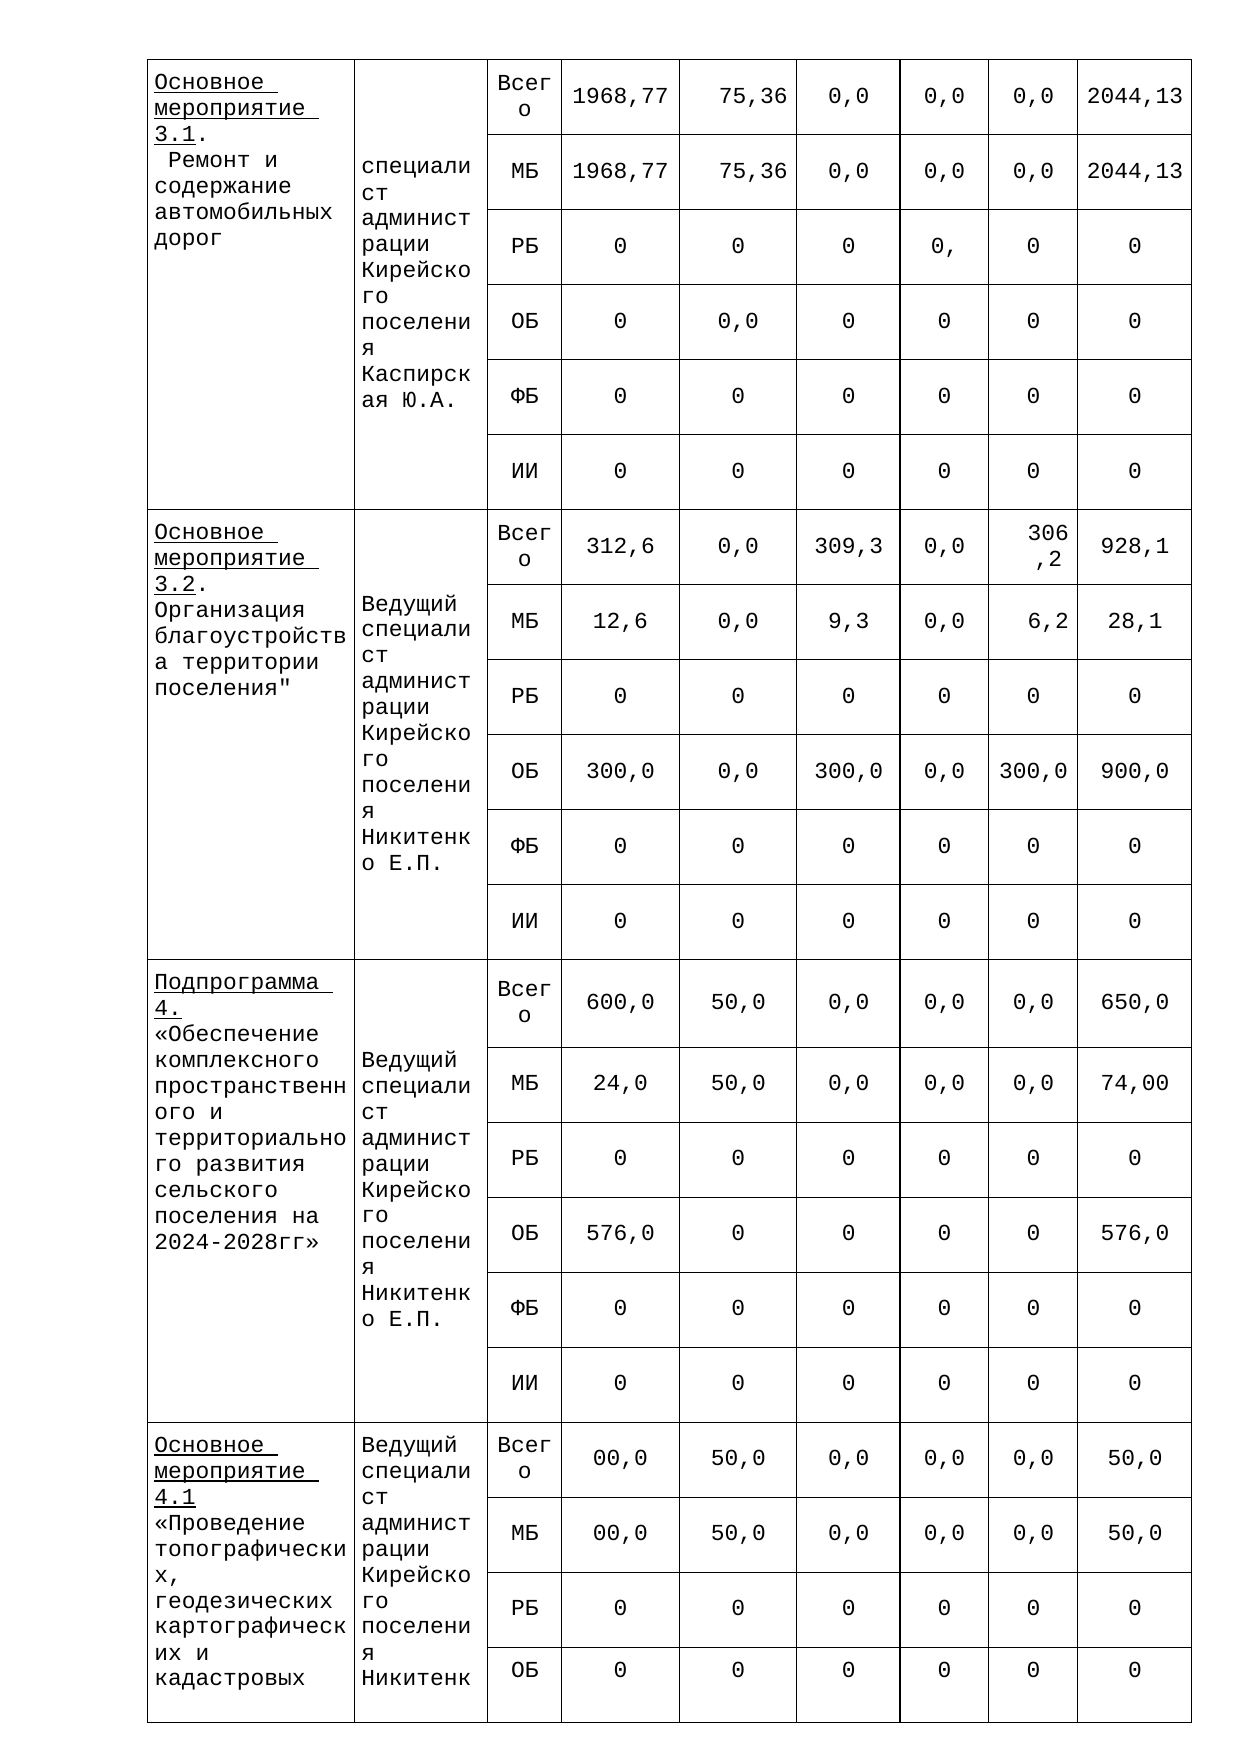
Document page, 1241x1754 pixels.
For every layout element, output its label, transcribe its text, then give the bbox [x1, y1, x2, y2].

table_cell 0 [989, 1273, 1077, 1347]
table_cell 0,0 [989, 1498, 1077, 1572]
table_cell 0 [562, 435, 679, 509]
table_cell РБ [488, 210, 561, 284]
table_cell 300,0 [562, 735, 679, 809]
table_cell 0 [797, 1198, 899, 1272]
table_cell 0 [680, 1198, 796, 1272]
table_cell 50,0 [1078, 1498, 1191, 1572]
table_cell 928,1 [1078, 510, 1191, 584]
table_cell 0 [562, 1348, 679, 1422]
table_cell 0 [1078, 360, 1191, 434]
table_cell 28,1 [1078, 585, 1191, 659]
table_cell 312,6 [562, 510, 679, 584]
table_cell 0 [797, 1273, 899, 1347]
table_cell 0 [901, 810, 988, 884]
table_cell 0 [989, 1123, 1077, 1197]
table_cell Основное мероприятие 3.1. Ремонт и содержание автомобильных дорог [148, 60, 354, 509]
table_cell 0 [797, 810, 899, 884]
table_cell Ведущий специалист администрации Кирейского поселения Никитенко Е.П. [355, 510, 487, 959]
table_cell 0 [562, 285, 679, 359]
table_cell 0 [901, 285, 988, 359]
table_cell ОБ [488, 735, 561, 809]
table_cell ОБ [488, 1198, 561, 1272]
table_cell 0 [989, 1648, 1077, 1722]
table_cell 900,0 [1078, 735, 1191, 809]
table_cell 0,0 [901, 60, 988, 134]
table_cell 0 [1078, 285, 1191, 359]
table_cell 0 [680, 1273, 796, 1347]
table_cell 0 [901, 1648, 988, 1722]
table_cell 0,0 [989, 1423, 1077, 1497]
table_cell 0 [562, 810, 679, 884]
table_cell 0 [797, 660, 899, 734]
table_cell Всего [488, 960, 561, 1047]
table_cell ФБ [488, 360, 561, 434]
table_cell 0 [562, 660, 679, 734]
table_cell 0 [1078, 1273, 1191, 1347]
table_cell ОБ [488, 1648, 561, 1722]
table_cell 0,0 [901, 960, 988, 1047]
table_cell Всего [488, 1423, 561, 1497]
table_cell 0 [901, 660, 988, 734]
table_cell 50,0 [680, 1498, 796, 1572]
table_cell 0,0 [680, 510, 796, 584]
table_cell 0 [680, 1648, 796, 1722]
table_cell 0,0 [989, 135, 1077, 209]
table_cell МБ [488, 585, 561, 659]
table_cell Всего [488, 60, 561, 134]
table_cell 0,0 [797, 1498, 899, 1572]
table_cell 0 [797, 1573, 899, 1647]
table_cell 0 [562, 360, 679, 434]
table_cell 0 [562, 1573, 679, 1647]
table_cell 0,0 [901, 1048, 988, 1122]
table_cell 0 [797, 435, 899, 509]
table_cell 0 [680, 1573, 796, 1647]
table_cell 0 [989, 1348, 1077, 1422]
table_cell 0 [797, 1648, 899, 1722]
table_cell 0,0 [797, 135, 899, 209]
table_cell 0 [680, 810, 796, 884]
table_cell 50,0 [680, 1423, 796, 1497]
table_cell Ведущий специалист администрации Кирейского поселения Никитенко Е.П. [355, 960, 487, 1422]
table_cell 0 [680, 210, 796, 284]
table_cell 0,0 [680, 735, 796, 809]
table_cell 0,0 [680, 285, 796, 359]
table_cell 0 [901, 1123, 988, 1197]
table_cell Подпрограмма 4. «Обеспечение комплексного пространственного и территориального развития сельского поселения на 2024-2028гг» [148, 960, 354, 1422]
table_cell 576,0 [1078, 1198, 1191, 1272]
table_cell 0 [901, 1273, 988, 1347]
table_cell 0 [797, 210, 899, 284]
table_cell 00,0 [562, 1498, 679, 1572]
table_cell 0 [562, 1123, 679, 1197]
table_cell 0 [1078, 1648, 1191, 1722]
table_cell 12,6 [562, 585, 679, 659]
table_cell 0,0 [797, 1423, 899, 1497]
table_cell 75,36 [680, 135, 796, 209]
table_cell 0 [989, 360, 1077, 434]
table_cell РБ [488, 1573, 561, 1647]
table_cell 0,0 [901, 1498, 988, 1572]
table_cell 0 [901, 360, 988, 434]
table_cell Основное мероприятие 4.1 «Проведение топографических, геодезических картографических и кадастровых работ» [148, 1423, 354, 1722]
table_cell 74,00 [1078, 1048, 1191, 1122]
table_cell 0,0 [797, 960, 899, 1047]
table_cell 306,2 [989, 510, 1077, 584]
table_cell РБ [488, 660, 561, 734]
table_cell МБ [488, 135, 561, 209]
table_cell 0,0 [989, 60, 1077, 134]
table_cell 0,0 [989, 960, 1077, 1047]
table_cell 0,0 [901, 1423, 988, 1497]
table_cell 0 [989, 810, 1077, 884]
table_cell 0 [1078, 1573, 1191, 1647]
table_cell 2044,13 [1078, 60, 1191, 134]
table_cell МБ [488, 1498, 561, 1572]
table_cell 0 [1078, 885, 1191, 959]
table_cell 1968,77 [562, 60, 679, 134]
table_cell 0 [989, 885, 1077, 959]
table_cell 0,0 [901, 510, 988, 584]
table_cell ОБ [488, 285, 561, 359]
table_cell 0 [680, 660, 796, 734]
table_cell ИИ [488, 885, 561, 959]
table_cell 0,0 [901, 135, 988, 209]
table_cell Всего [488, 510, 561, 584]
table_cell 6,2 [989, 585, 1077, 659]
table_cell 2044,13 [1078, 135, 1191, 209]
table_cell 0 [562, 885, 679, 959]
table_cell ФБ [488, 810, 561, 884]
table_cell 0 [989, 1198, 1077, 1272]
table_cell 0 [1078, 660, 1191, 734]
table_cell 00,0 [562, 1423, 679, 1497]
table_cell 0 [680, 1123, 796, 1197]
table_cell 0 [680, 885, 796, 959]
table_cell 1968,77 [562, 135, 679, 209]
table_cell 50,0 [1078, 1423, 1191, 1497]
table_cell 0 [1078, 1348, 1191, 1422]
table_cell специалист администрации Кирейского поселения Каспирская Ю.А. [355, 60, 487, 509]
table_cell 0 [901, 1198, 988, 1272]
table_cell 50,0 [680, 1048, 796, 1122]
table_cell 0,0 [797, 60, 899, 134]
table_cell 0,0 [797, 1048, 899, 1122]
table_cell 0,0 [901, 585, 988, 659]
table_cell 600,0 [562, 960, 679, 1047]
table_cell ИИ [488, 435, 561, 509]
table_cell 0 [797, 1123, 899, 1197]
table_cell 0 [797, 1348, 899, 1422]
table_cell 0,0 [680, 585, 796, 659]
table_cell 0, [901, 210, 988, 284]
table_cell РБ [488, 1123, 561, 1197]
table_cell 0,0 [901, 735, 988, 809]
table_cell 0 [680, 435, 796, 509]
table_cell ИИ [488, 1348, 561, 1422]
table_cell 300,0 [989, 735, 1077, 809]
table_cell 0 [680, 1348, 796, 1422]
table_cell 0 [797, 360, 899, 434]
table_cell 0 [989, 1573, 1077, 1647]
table_cell МБ [488, 1048, 561, 1122]
table_cell 309,3 [797, 510, 899, 584]
table_cell 300,0 [797, 735, 899, 809]
table_cell 0,0 [989, 1048, 1077, 1122]
table_cell 0 [1078, 1123, 1191, 1197]
table_cell 576,0 [562, 1198, 679, 1272]
table_cell 0 [901, 885, 988, 959]
table_cell 0 [562, 210, 679, 284]
table_cell 0 [1078, 210, 1191, 284]
table_cell 9,3 [797, 585, 899, 659]
table_cell 0 [562, 1648, 679, 1722]
table_cell 0 [989, 435, 1077, 509]
table_cell 0 [989, 285, 1077, 359]
table_cell 0 [797, 885, 899, 959]
table_cell ФБ [488, 1273, 561, 1347]
table_cell 0 [901, 1573, 988, 1647]
table_cell 50,0 [680, 960, 796, 1047]
table_cell 0 [680, 360, 796, 434]
table_cell 0 [1078, 810, 1191, 884]
table_cell 0 [989, 210, 1077, 284]
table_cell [355, 1423, 487, 1722]
table_cell 0 [562, 1273, 679, 1347]
table_cell 650,0 [1078, 960, 1191, 1047]
table_cell 24,0 [562, 1048, 679, 1122]
table_cell 75,36 [680, 60, 796, 134]
table_cell 0 [901, 1348, 988, 1422]
table_cell 0 [1078, 435, 1191, 509]
table_cell 0 [901, 435, 988, 509]
table_cell 0 [989, 660, 1077, 734]
table_cell 0 [797, 285, 899, 359]
table_cell Основное мероприятие 3.2. Организация благоустройства территории поселения" [148, 510, 354, 959]
